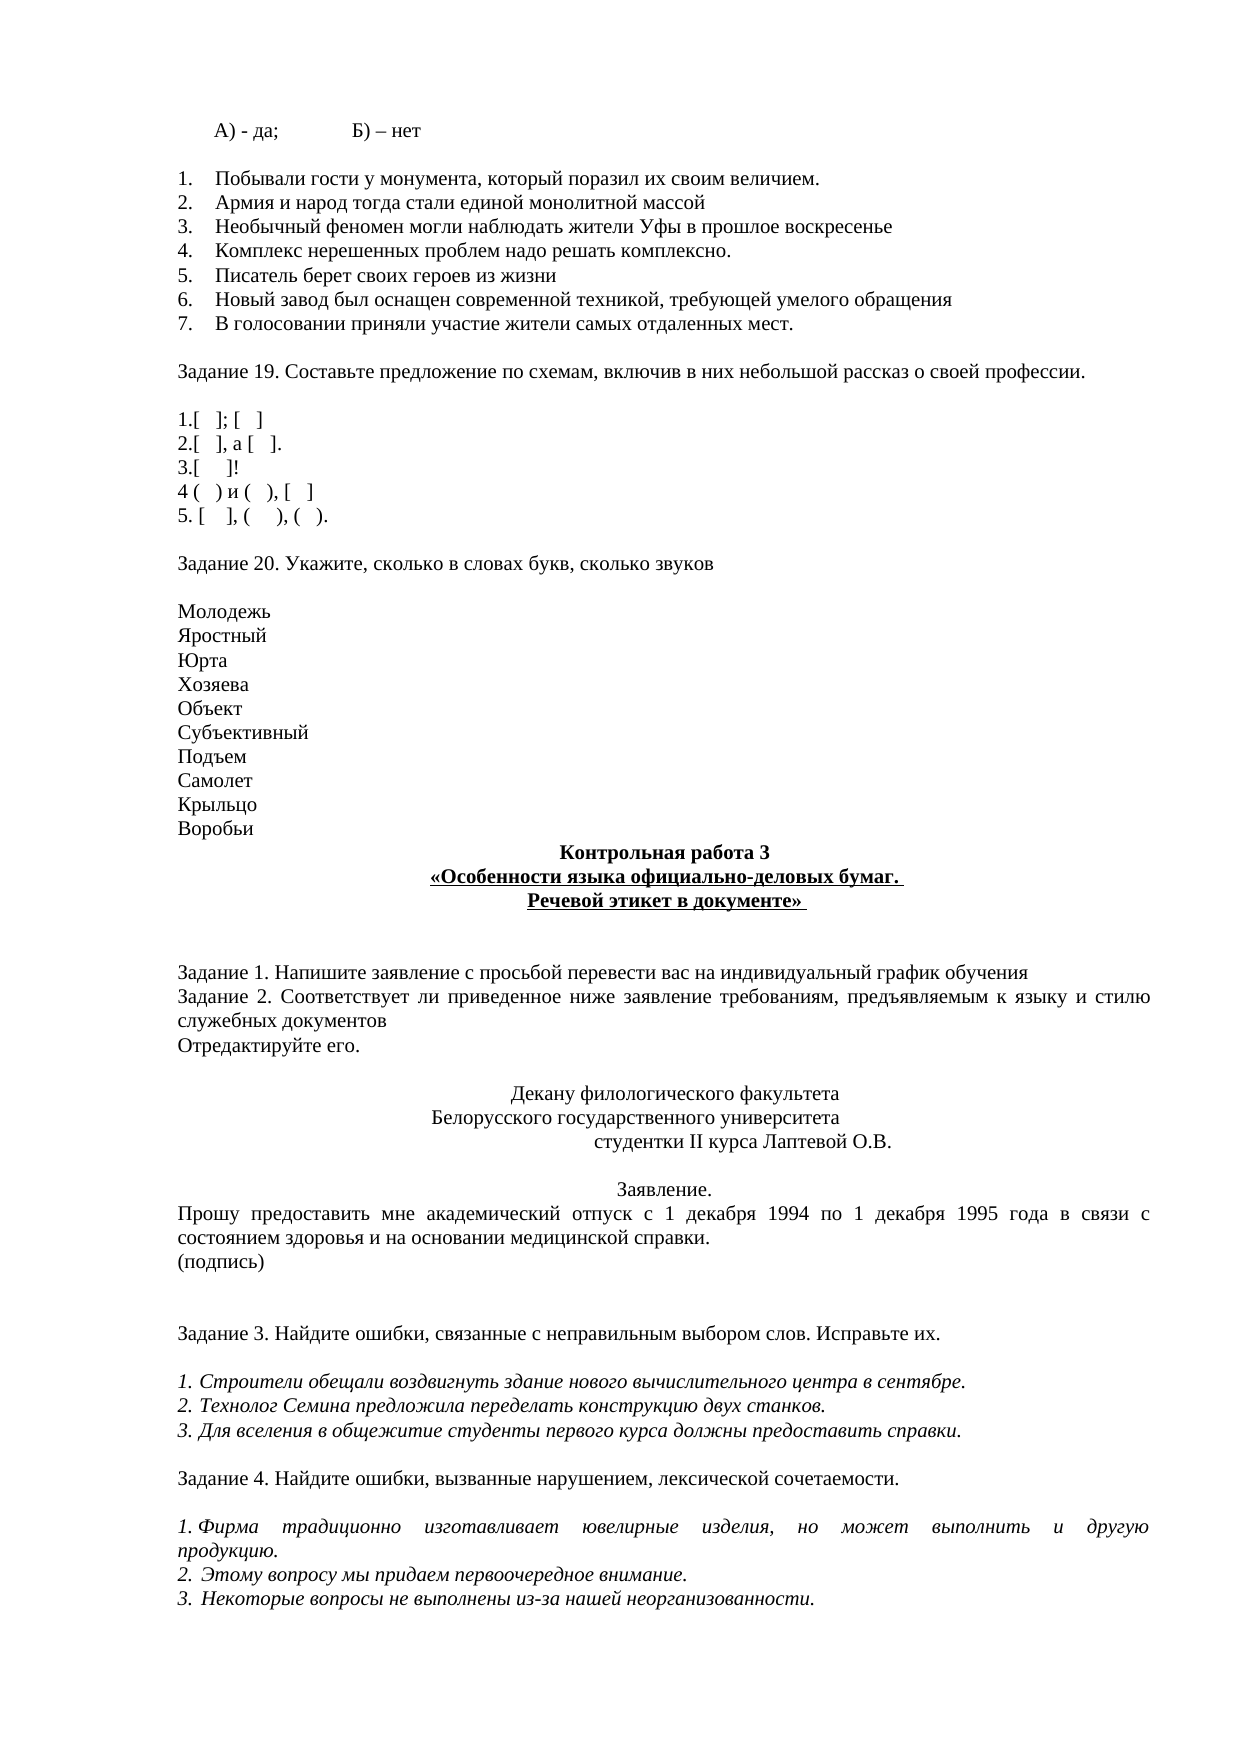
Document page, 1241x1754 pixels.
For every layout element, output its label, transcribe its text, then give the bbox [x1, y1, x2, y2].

text Яростный [177, 623, 1152, 647]
text «Особенности языка официально-деловых бумаг. [177, 864, 1152, 888]
text 3.[ ]! [177, 455, 1152, 479]
text Задание 2. Соответствует ли приведенное ниже заявление требованиям, предъявляемым к языку и стилю служебных документов [177, 984, 1152, 1032]
text Белорусского государственного университета [177, 1105, 840, 1129]
text Задание 1. Напишите заявление с просьбой перевести вас на индивидуальный график обучения [177, 960, 1152, 984]
text студентки II курса Лаптевой О.В. [177, 1129, 892, 1153]
list Строители обещали воздвигнуть здание нового вычислительного центра в сентябре. [177, 1369, 1152, 1393]
list Некоторые вопросы не выполнены из-за нашей неорганизованности. [177, 1586, 1152, 1610]
text Задание 3. Найдите ошибки, связанные с неправильным выбором слов. Исправьте их. [177, 1321, 1152, 1345]
list Для вселения в общежитие студенты первого курса должны предоставить справки. [177, 1417, 1152, 1442]
text Самолет [177, 768, 1152, 792]
text 4 ( ) и ( ), [ ] [177, 479, 1152, 503]
text Юрта [177, 647, 1152, 672]
text Контрольная работа 3 [177, 840, 1152, 864]
text А) - да; Б) – нет [177, 118, 1152, 142]
text Заявление. [177, 1177, 1152, 1201]
list Необычный феномен могли наблюдать жители Уфы в прошлое воскресенье [177, 214, 1152, 238]
text Речевой этикет в документе» [177, 888, 1152, 912]
text Отредактируйте его. [177, 1032, 1152, 1057]
list Технолог Семина предложила переделать конструкцию двух станков. [177, 1393, 1152, 1417]
text Молодежь [177, 599, 1152, 623]
text Хозяева [177, 672, 1152, 696]
text Задание 20. Укажите, сколько в словах букв, сколько звуков [177, 551, 1152, 575]
text Крыльцо [177, 792, 1152, 816]
text Подъем [177, 744, 1152, 768]
text 2.[ ], а [ ]. [177, 431, 1152, 455]
list Этому вопросу мы придаем первоочередное внимание. [177, 1562, 1152, 1586]
list Армия и народ тогда стали единой монолитной массой [177, 190, 1152, 214]
text 5. [ ], ( ), ( ). [177, 503, 1152, 527]
list 1.[ ]; [ ] [177, 407, 1152, 431]
list Побывали гости у монумента, который поразил их своим величием. [177, 166, 1152, 190]
list Новый завод был оснащен современной техникой, требующей умелого обращения [177, 287, 1152, 311]
list Задание 19. Составьте предложение по схемам, включив в них небольшой рассказ о своей профессии. [177, 359, 1152, 383]
list В голосовании приняли участие жители самых отдаленных мест. [177, 311, 1152, 335]
text (подпись) [177, 1249, 1152, 1273]
text Декану филологического факультета [177, 1081, 840, 1105]
list Писатель берет своих героев из жизни [177, 262, 1152, 287]
text Задание 4. Найдите ошибки, вызванные нарушением, лексической сочетаемости. [177, 1466, 1152, 1490]
text 1. Фирма традиционно изготавливает ювелирные изделия, но может выполнить и другую продукцию. [177, 1514, 1152, 1562]
text Прошу предоставить мне академический отпуск с 1 декабря 1994 по 1 декабря 1995 года в связи с состоянием здоровья и на основании медицинской справки. [177, 1201, 1152, 1249]
text Объект [177, 696, 1152, 720]
list Комплекс нерешенных проблем надо решать комплексно. [177, 238, 1152, 262]
text Воробьи [177, 816, 1152, 840]
text Субъективный [177, 720, 1152, 744]
